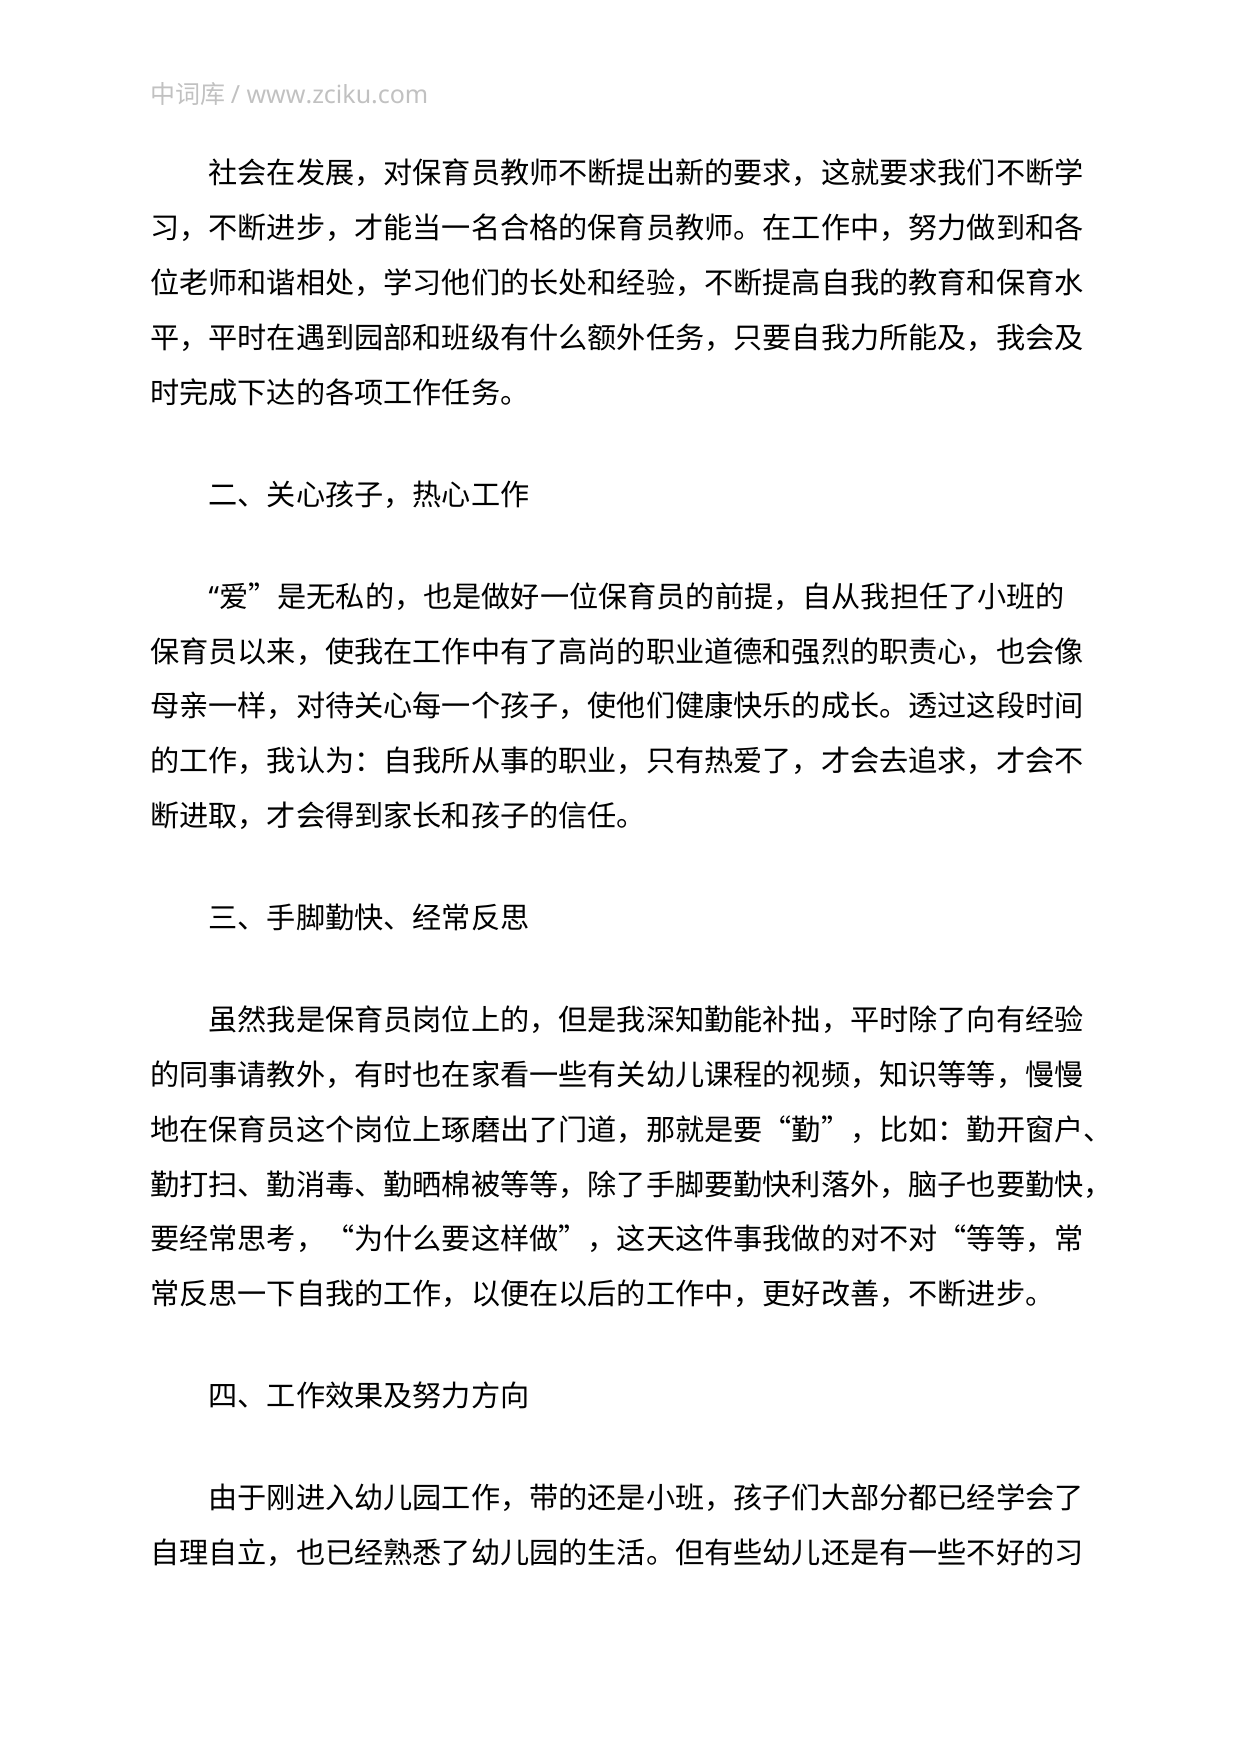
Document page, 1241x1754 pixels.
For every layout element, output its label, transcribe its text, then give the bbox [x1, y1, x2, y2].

text 三、手脚勤快、经常反思 [150, 894, 1090, 937]
text 社会在发展，对保育员教师不断提出新的要求，这就要求我们不断学习，不断进步，才能当一名合格的保育员教师。在工作中，努力做到和各位老师和谐相处，学习他们的长处和经验，不断提高自我的教育和保育水平，平时在遇到园部和班级有什么额外任务，只要自我力所能及，我会及时完成下达的各项工作任务。 [150, 150, 1090, 412]
text “爱”是无私的，也是做好一位保育员的前提，自从我担任了小班的保育员以来，使我在工作中有了高尚的职业道德和强烈的职责心，也会像母亲一样，对待关心每一个孩子，使他们健康快乐的成长。透过这段时间的工作，我认为：自我所从事的职业，只有热爱了，才会去追求，才会不断进取，才会得到家长和孩子的信任。 [150, 573, 1090, 835]
text 虽然我是保育员岗位上的，但是我深知勤能补拙，平时除了向有经验的同事请教外，有时也在家看一些有关幼儿课程的视频，知识等等，慢慢地在保育员这个岗位上琢磨出了门道，那就是要“勤”，比如：勤开窗户、勤打扫、勤消毒、勤晒棉被等等，除了手脚要勤快利落外，脑子也要勤快，要经常思考，“为什么要这样做”，这天这件事我做的对不对“等等，常常反思一下自我的工作，以便在以后的工作中，更好改善，不断进步。 [150, 996, 1090, 1313]
text 四、工作效果及努力方向 [150, 1373, 1090, 1415]
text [150, 1474, 1090, 1572]
text 二、关心孩子，热心工作 [150, 471, 1090, 514]
